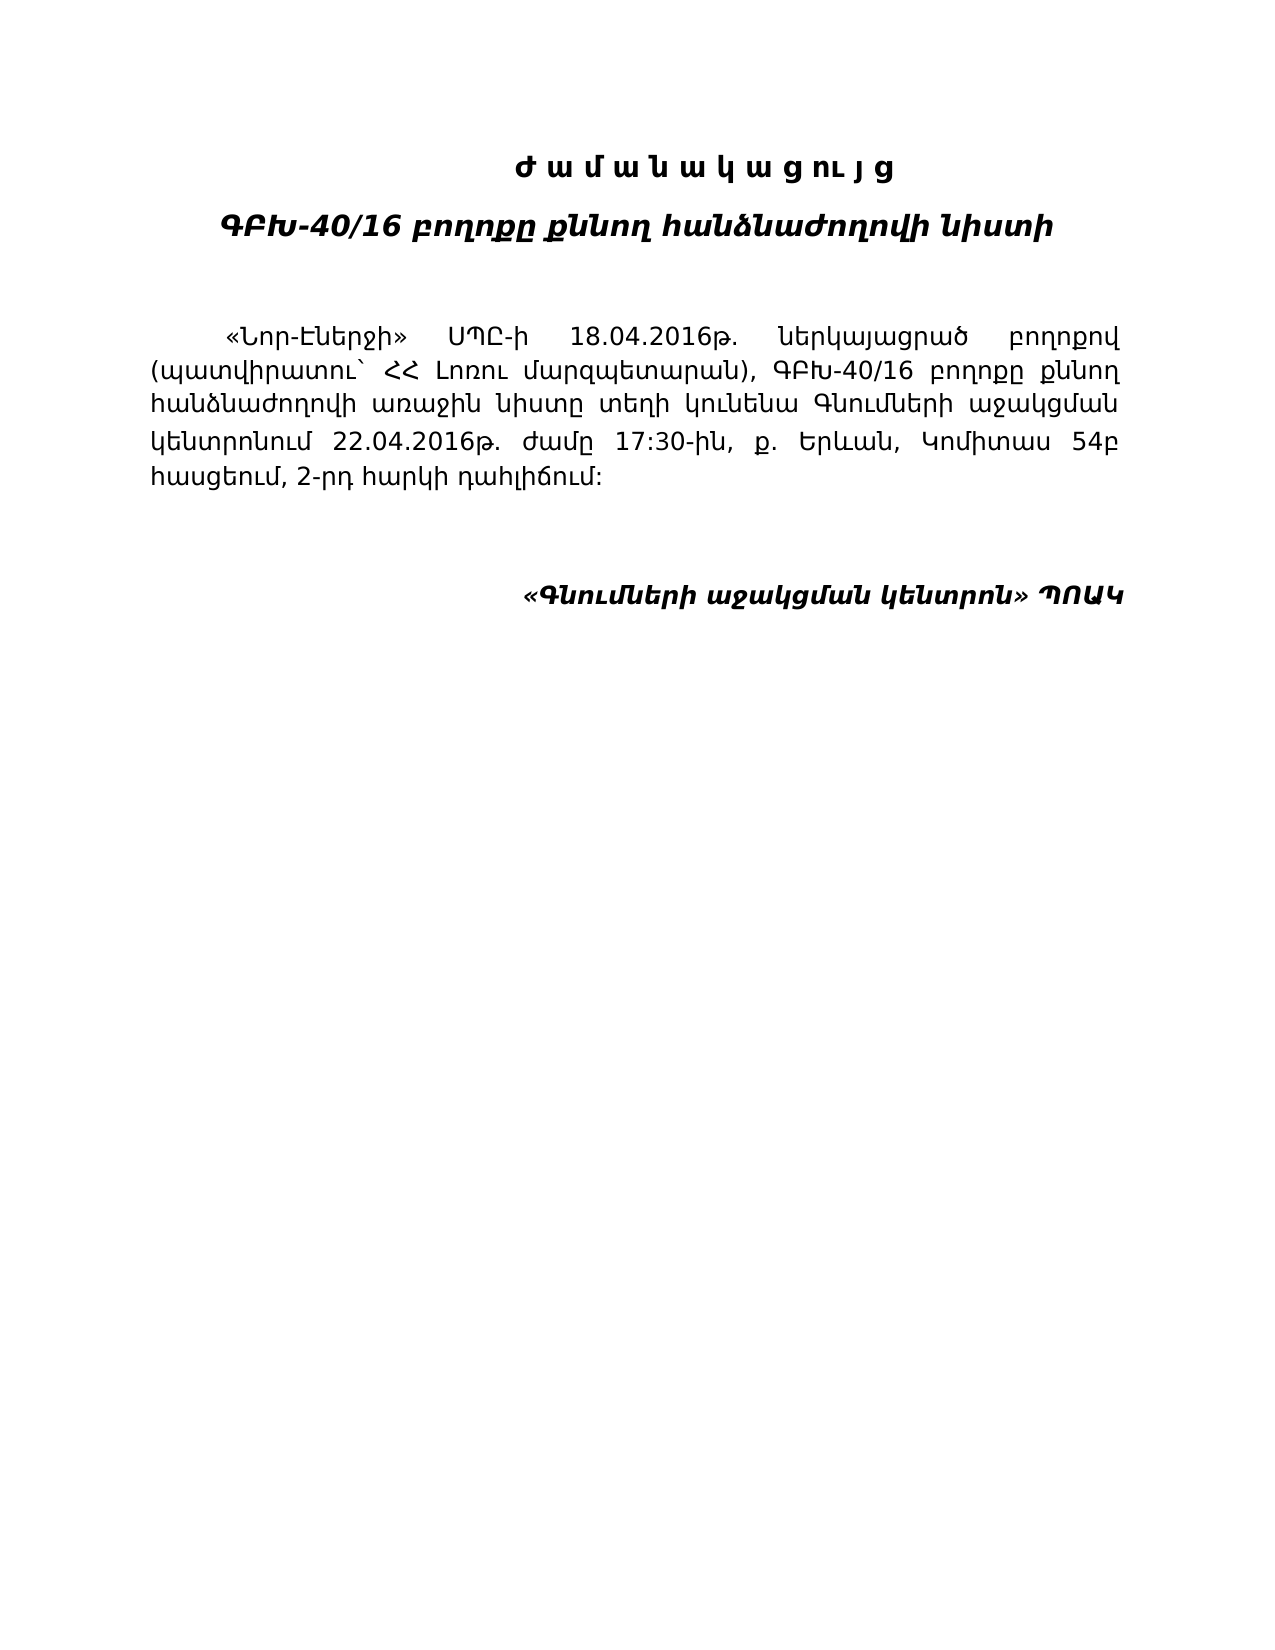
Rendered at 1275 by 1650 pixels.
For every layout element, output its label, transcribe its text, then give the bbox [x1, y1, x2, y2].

text ԳԲԽ-40/16 բողոքը քննող հանձնաժողովի նիստի [150, 210, 1125, 244]
text «Գնումների աջակցման կենտրոն» ՊՈԱԿ [150, 581, 1125, 611]
text Ժ ա մ ա ն ա կ ա ց ու յ ց [150, 150, 1125, 184]
text «Նոր-Էներջի» ՍՊԸ-ի 18.04.2016թ. ներկայացրած բողոքով (պատվիրատու` ՀՀ Լոռու մարզպետարան), ԳԲԽ-40/16 բողոքը քննող հանձնաժողովի առաջին նիստը տեղի կունենա Գնումների աջակցման կենտրոնում 22.04.2016թ. ժամը 17:30-ին, ք. Երևան, Կոմիտաս 54բ հասցեում, 2-րդ հարկի դահլիճում: [150, 323, 1120, 492]
